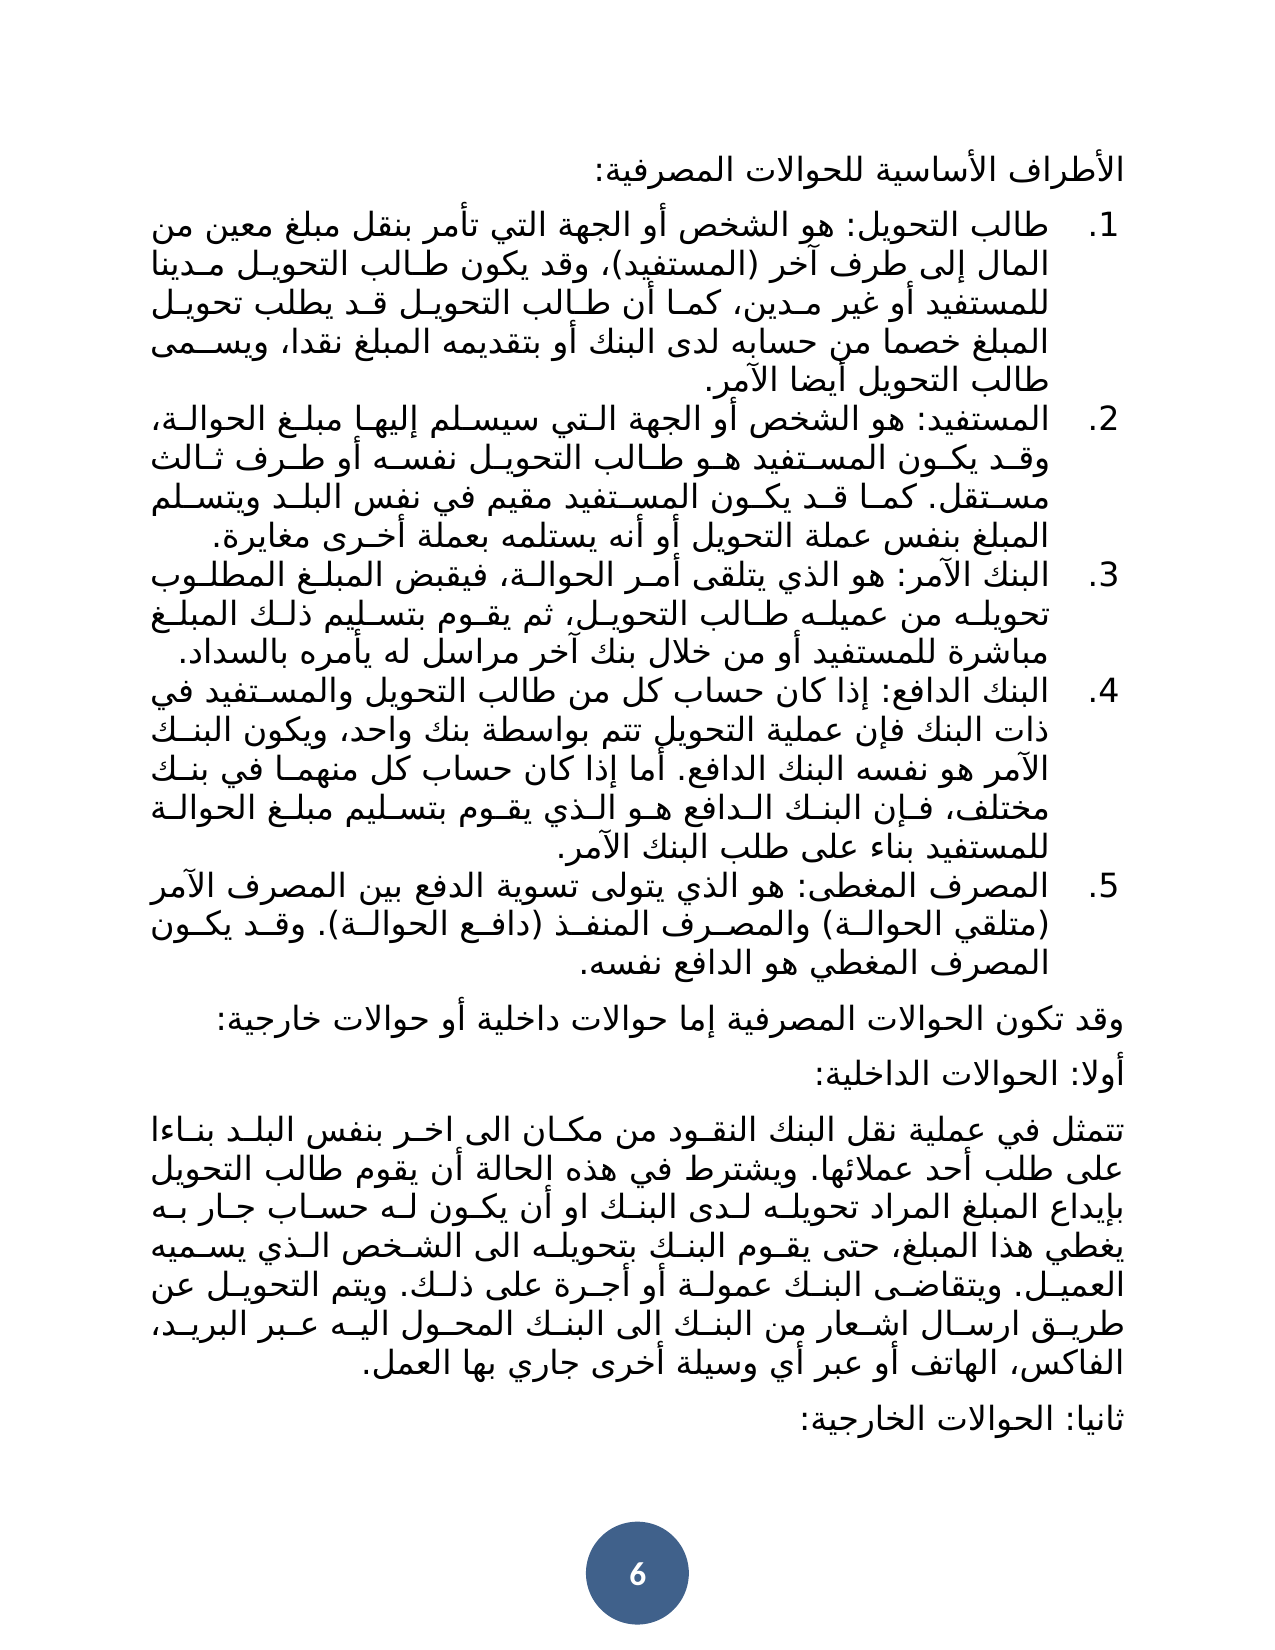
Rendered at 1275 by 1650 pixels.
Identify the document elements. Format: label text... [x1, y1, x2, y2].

list المصرف المغطى: هو الذي يتولى تسوية الدفع بين المصرف الآمر (متلقي الحوالة) والمصرف المنفذ (دافع الحوالة). وقد يكون المصرف المغطي هو الدافع نفسه. [150, 866, 1087, 983]
text وقد تكون الحوالات المصرفية إما حوالات داخلية أو حوالات خارجية: [150, 999, 1125, 1038]
text الأطراف الأساسية للحوالات المصرفية: [150, 150, 1125, 189]
list طالب التحويل: هو الشخص أو الجهة التي تأمر بنقل مبلغ معين من المال إلى طرف آخر (المستفيد)، وقد يكون طالب التحويل مدينا للمستفيد أو غير مدين، كما أن طالب التحويل قد يطلب تحويل المبلغ خصما من حسابه لدى البنك أو بتقديمه المبلغ نقدا، ويسمى طالب التحويل أيضا الآمر. [150, 206, 1087, 400]
text تتمثل في عملية نقل البنك النقود من مكان الى اخر بنفس البلد بناءا على طلب أحد عملائها. ويشترط في هذه الحالة أن يقوم طالب التحويل بإيداع المبلغ المراد تحويله لدى البنك او أن يكون له حساب جار به يغطي هذا المبلغ، حتى يقوم البنك بتحويله الى الشخص الذي يسميه العميل. ويتقاضى البنك عمولة أو أجرة على ذلك. ويتم التحويل عن طريق ارسال اشعار من البنك الى البنك المحول اليه عبر البريد، الفاكس، الهاتف أو عبر أي وسيلة أخرى جاري بها العمل. [150, 1110, 1125, 1382]
text أولا: الحوالات الداخلية: [150, 1055, 1125, 1094]
list البنك الآمر: هو الذي يتلقى أمر الحوالة، فيقبض المبلغ المطلوب تحويله من عميله طالب التحويل، ثم يقوم بتسليم ذلك المبلغ مباشرة للمستفيد أو من خلال بنك آخر مراسل له يأمره بالسداد. [150, 555, 1087, 672]
list المستفيد: هو الشخص أو الجهة التي سيسلم إليها مبلغ الحوالة، وقد يكون المستفيد هو طالب التحويل نفسه أو طرف ثالث مستقل. كما قد يكون المستفيد مقيم في نفس البلد ويتسلم المبلغ بنفس عملة التحويل أو أنه يستلمه بعملة أخـرى مغايرة. [150, 400, 1087, 555]
text ثانيا: الحوالات الخارجية: [150, 1399, 1125, 1438]
list البنك الدافع: إذا كان حساب كل من طالب التحويل والمستفيد في ذات البنك فإن عملية التحويل تتم بواسطة بنك واحد، ويكون البنك الآمر هو نفسه البنك الدافع. أما إذا كان حساب كل منهما في بنك مختلف، فإن البنك الدافع هو الذي يقوم بتسليم مبلغ الحوالة للمستفيد بناء على طلب البنك الآمر. [150, 672, 1087, 866]
